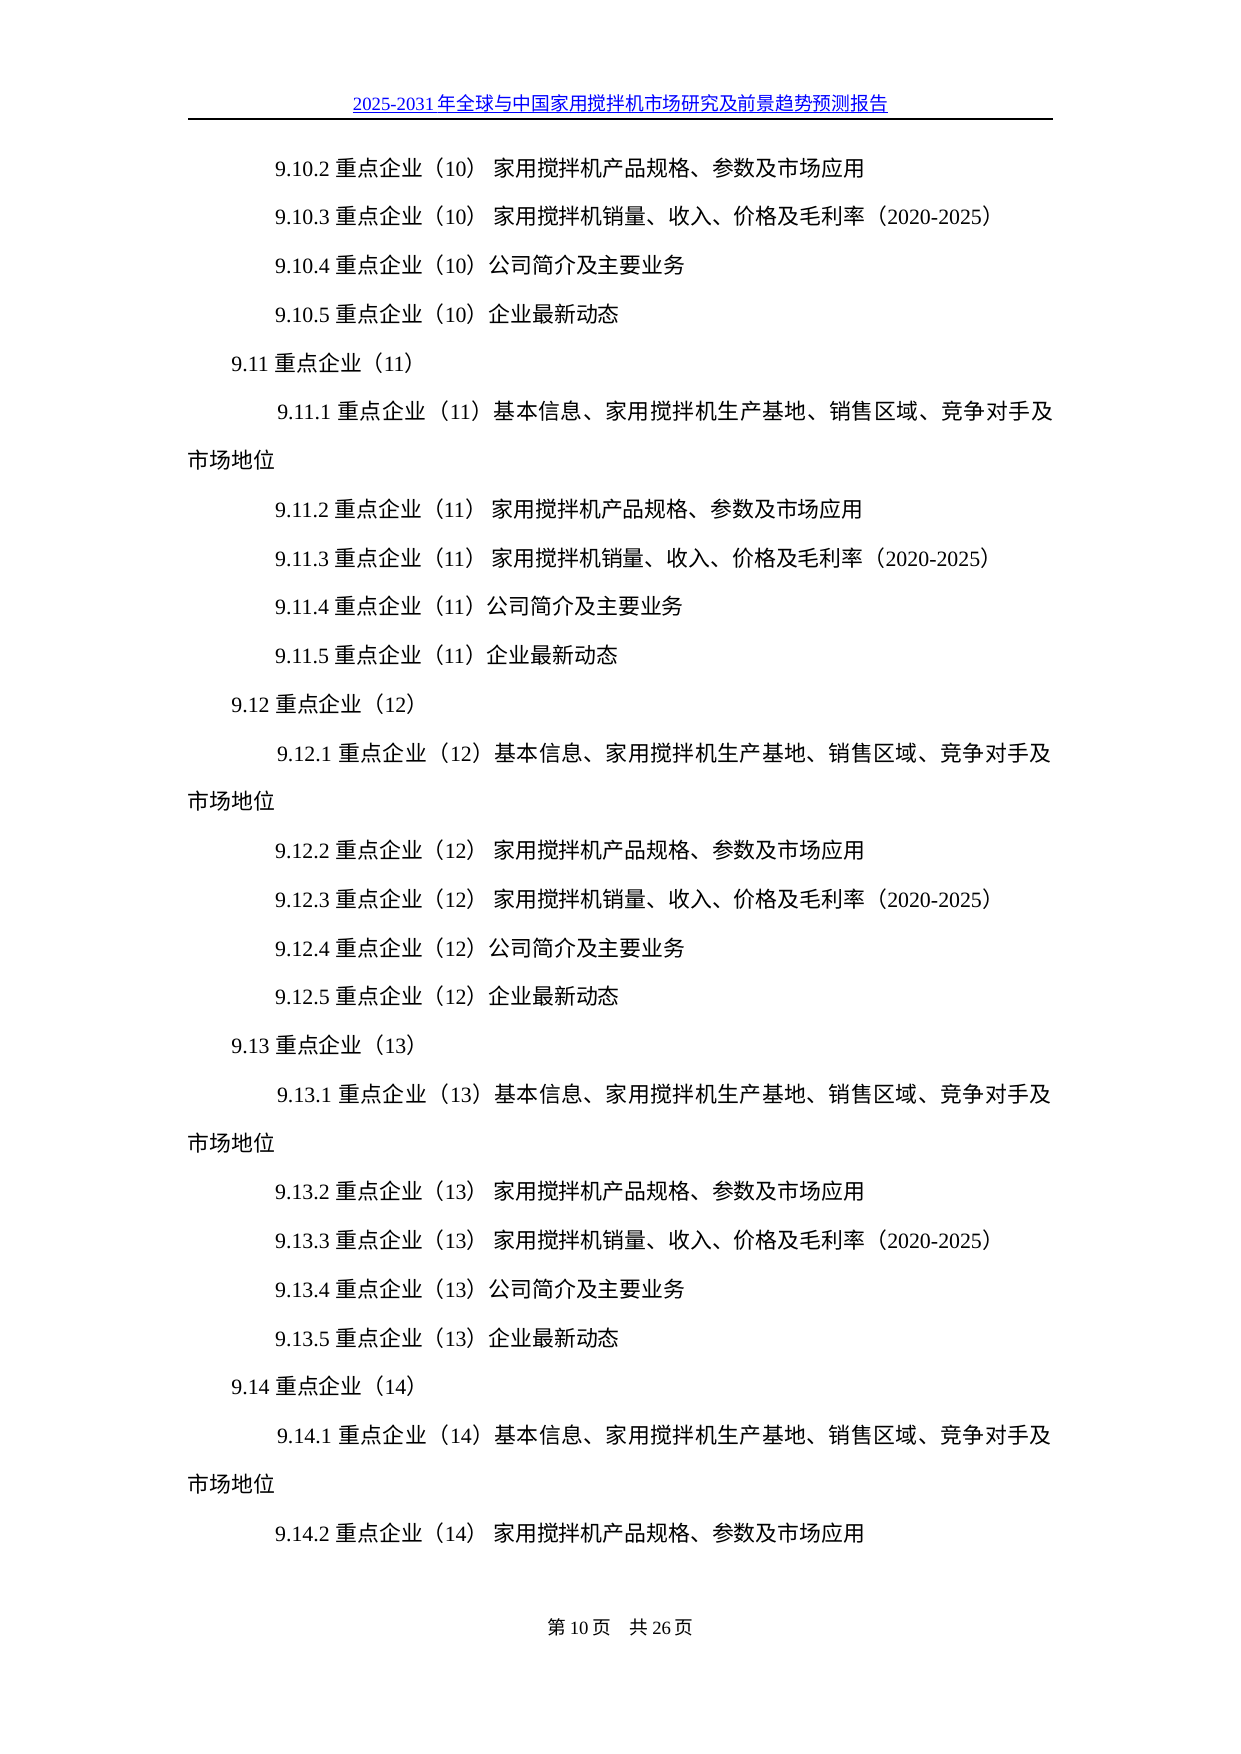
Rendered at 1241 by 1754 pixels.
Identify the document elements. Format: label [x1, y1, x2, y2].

text [187, 150, 1053, 1548]
